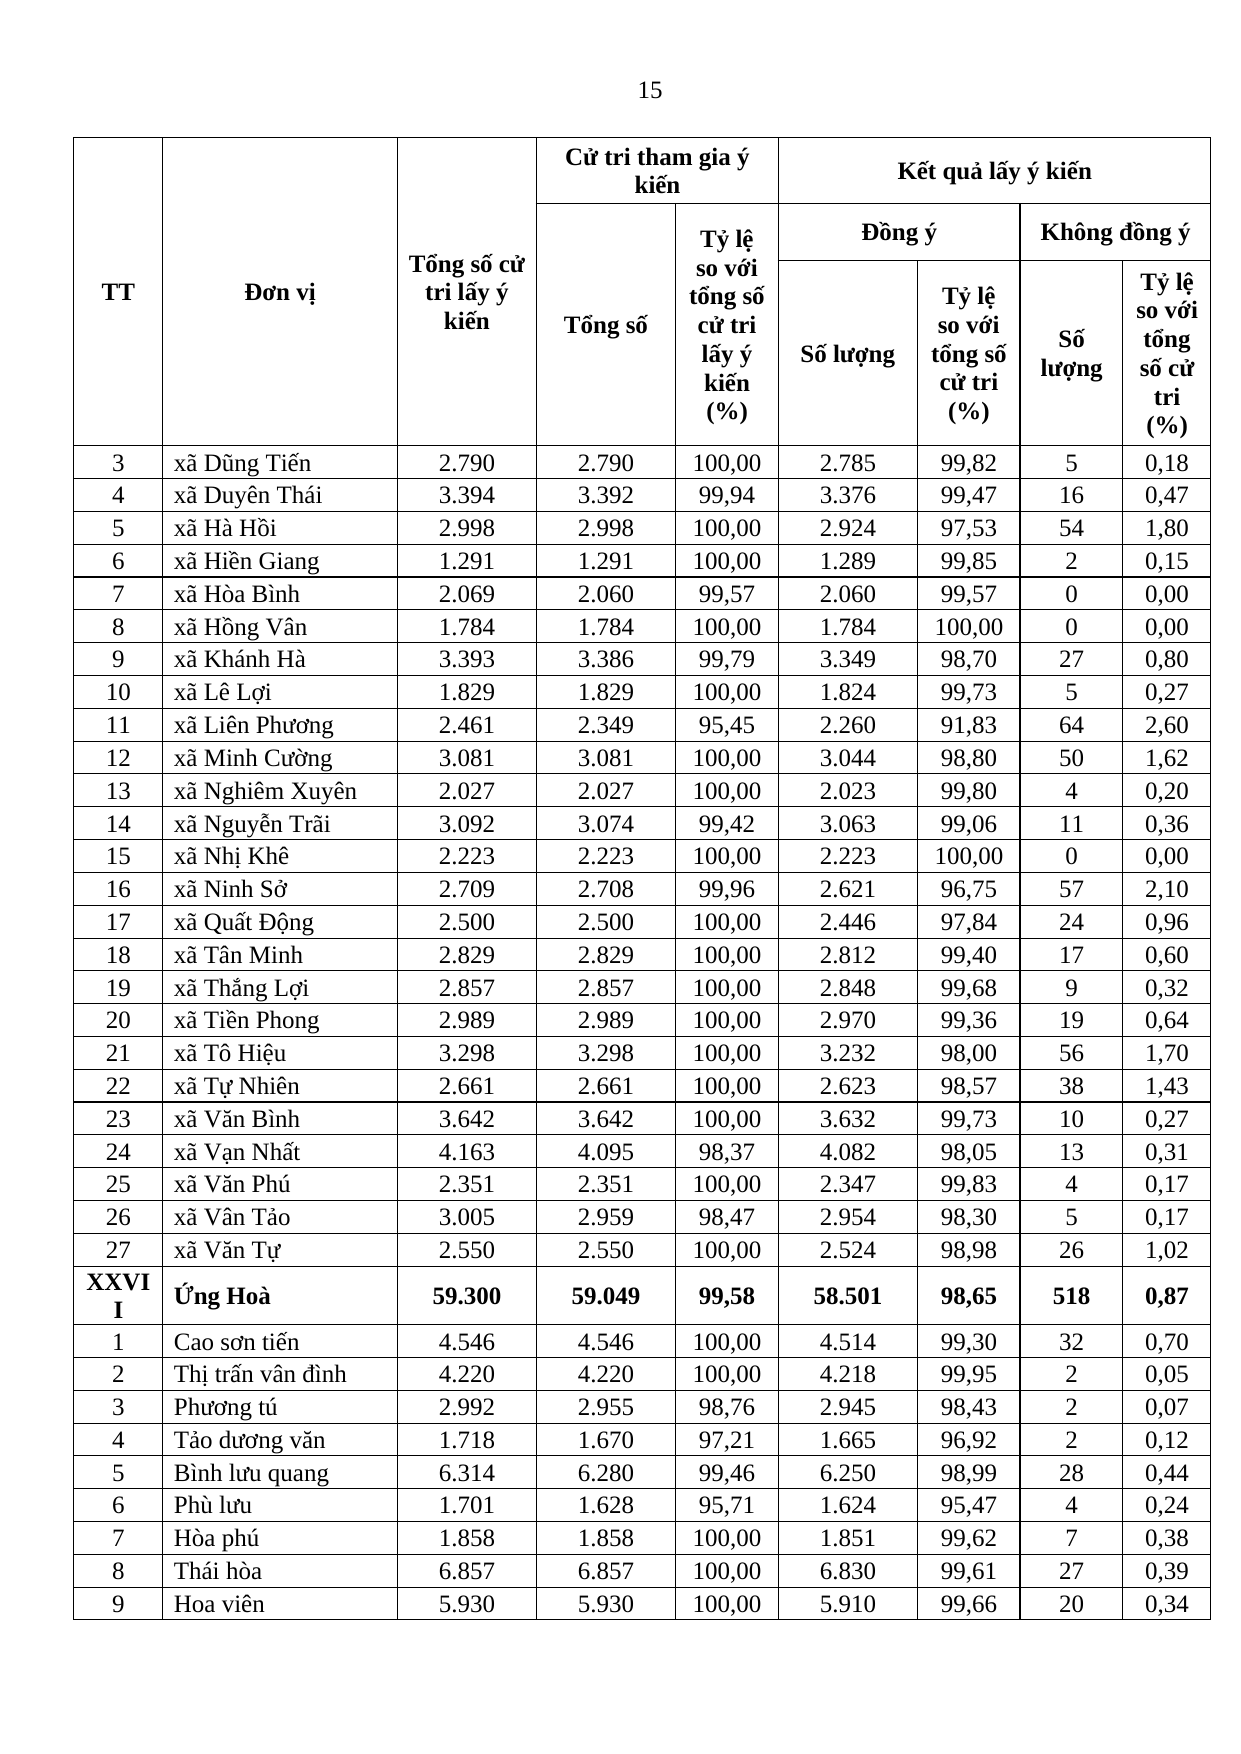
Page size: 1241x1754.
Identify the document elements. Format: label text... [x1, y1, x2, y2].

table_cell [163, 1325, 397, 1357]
table_cell Số lượng [1021, 261, 1122, 445]
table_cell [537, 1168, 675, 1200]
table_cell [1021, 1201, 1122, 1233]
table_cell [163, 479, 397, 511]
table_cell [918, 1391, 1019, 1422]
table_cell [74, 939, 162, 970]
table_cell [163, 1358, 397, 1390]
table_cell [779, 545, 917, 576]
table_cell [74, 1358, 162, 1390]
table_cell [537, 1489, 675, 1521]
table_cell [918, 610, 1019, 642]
table_cell Đồng ý [779, 204, 1019, 260]
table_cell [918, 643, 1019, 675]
table_cell Tỷ lệ so với tổng số cử tri (%) [918, 261, 1019, 445]
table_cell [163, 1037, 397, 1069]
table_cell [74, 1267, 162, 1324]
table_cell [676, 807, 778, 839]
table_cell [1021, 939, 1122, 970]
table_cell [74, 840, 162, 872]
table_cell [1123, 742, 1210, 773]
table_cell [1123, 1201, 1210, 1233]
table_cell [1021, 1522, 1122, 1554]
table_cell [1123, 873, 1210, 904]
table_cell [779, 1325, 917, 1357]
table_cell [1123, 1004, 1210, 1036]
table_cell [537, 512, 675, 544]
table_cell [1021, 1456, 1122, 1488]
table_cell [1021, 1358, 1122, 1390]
table_cell Không đồng ý [1021, 204, 1210, 260]
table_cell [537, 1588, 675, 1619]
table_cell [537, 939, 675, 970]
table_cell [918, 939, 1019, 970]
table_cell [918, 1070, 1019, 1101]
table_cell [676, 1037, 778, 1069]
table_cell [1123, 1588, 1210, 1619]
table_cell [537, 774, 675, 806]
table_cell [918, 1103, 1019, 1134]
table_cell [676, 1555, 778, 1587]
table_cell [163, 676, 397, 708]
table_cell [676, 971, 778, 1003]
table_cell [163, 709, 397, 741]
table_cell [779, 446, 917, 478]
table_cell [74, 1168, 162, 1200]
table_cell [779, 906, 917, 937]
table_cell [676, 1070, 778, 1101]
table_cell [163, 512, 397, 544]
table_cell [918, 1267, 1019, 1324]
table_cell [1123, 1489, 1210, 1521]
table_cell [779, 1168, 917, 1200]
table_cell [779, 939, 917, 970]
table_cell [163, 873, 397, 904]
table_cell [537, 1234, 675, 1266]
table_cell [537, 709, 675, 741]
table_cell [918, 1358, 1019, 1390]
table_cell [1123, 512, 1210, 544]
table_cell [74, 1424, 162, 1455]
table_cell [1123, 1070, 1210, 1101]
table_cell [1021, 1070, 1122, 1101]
table_header TT [74, 138, 162, 445]
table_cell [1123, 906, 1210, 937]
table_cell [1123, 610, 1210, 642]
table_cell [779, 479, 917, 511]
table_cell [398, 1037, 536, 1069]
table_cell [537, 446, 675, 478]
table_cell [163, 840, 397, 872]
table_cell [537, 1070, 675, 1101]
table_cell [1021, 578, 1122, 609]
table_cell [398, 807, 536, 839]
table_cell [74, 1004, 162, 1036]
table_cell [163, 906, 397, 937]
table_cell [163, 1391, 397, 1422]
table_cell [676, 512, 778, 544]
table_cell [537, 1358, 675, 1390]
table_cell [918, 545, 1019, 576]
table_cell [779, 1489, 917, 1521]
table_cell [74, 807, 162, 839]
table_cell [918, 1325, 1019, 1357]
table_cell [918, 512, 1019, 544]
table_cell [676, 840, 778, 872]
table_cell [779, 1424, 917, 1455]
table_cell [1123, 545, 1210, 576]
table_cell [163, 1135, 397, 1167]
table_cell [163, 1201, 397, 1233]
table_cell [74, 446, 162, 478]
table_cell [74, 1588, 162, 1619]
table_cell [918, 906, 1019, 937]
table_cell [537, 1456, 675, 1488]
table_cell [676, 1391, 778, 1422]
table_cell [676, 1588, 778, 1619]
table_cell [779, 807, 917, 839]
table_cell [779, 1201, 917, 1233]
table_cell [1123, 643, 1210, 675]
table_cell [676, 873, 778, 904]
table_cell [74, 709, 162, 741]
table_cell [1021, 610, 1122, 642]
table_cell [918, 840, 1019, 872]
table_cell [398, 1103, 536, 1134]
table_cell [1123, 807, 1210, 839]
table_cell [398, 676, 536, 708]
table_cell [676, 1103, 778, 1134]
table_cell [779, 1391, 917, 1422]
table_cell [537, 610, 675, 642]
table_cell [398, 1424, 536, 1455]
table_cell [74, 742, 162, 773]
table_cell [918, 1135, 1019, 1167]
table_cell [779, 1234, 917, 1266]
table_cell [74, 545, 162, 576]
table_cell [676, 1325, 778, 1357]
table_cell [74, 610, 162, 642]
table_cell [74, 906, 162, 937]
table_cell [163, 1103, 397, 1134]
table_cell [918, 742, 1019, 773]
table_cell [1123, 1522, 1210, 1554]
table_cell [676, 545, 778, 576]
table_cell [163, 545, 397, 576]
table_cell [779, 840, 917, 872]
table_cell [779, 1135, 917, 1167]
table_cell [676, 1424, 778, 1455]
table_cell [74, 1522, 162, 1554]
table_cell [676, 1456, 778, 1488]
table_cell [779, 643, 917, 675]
table_header Đơn vị [163, 138, 397, 445]
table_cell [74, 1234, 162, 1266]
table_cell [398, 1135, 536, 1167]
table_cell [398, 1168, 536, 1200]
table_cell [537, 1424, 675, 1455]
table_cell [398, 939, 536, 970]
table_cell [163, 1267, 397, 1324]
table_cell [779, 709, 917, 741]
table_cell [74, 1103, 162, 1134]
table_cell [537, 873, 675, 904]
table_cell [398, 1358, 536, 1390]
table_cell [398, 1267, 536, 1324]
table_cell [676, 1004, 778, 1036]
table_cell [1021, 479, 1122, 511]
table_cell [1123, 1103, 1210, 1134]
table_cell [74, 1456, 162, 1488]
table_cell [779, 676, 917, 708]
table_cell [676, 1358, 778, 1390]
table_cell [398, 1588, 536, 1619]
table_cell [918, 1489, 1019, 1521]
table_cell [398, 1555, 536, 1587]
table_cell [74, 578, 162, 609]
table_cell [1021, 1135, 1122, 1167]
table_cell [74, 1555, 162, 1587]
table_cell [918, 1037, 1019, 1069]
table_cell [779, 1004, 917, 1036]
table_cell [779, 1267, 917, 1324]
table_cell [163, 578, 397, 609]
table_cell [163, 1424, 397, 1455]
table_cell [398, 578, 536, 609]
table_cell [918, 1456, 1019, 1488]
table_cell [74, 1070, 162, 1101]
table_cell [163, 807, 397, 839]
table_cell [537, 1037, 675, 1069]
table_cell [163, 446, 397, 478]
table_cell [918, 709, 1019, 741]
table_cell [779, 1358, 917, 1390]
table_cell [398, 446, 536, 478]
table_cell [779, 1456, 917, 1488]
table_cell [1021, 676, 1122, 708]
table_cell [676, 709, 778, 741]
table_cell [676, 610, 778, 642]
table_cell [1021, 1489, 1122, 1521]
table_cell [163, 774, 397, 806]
table_header Kết quả lấy ý kiến [779, 138, 1210, 203]
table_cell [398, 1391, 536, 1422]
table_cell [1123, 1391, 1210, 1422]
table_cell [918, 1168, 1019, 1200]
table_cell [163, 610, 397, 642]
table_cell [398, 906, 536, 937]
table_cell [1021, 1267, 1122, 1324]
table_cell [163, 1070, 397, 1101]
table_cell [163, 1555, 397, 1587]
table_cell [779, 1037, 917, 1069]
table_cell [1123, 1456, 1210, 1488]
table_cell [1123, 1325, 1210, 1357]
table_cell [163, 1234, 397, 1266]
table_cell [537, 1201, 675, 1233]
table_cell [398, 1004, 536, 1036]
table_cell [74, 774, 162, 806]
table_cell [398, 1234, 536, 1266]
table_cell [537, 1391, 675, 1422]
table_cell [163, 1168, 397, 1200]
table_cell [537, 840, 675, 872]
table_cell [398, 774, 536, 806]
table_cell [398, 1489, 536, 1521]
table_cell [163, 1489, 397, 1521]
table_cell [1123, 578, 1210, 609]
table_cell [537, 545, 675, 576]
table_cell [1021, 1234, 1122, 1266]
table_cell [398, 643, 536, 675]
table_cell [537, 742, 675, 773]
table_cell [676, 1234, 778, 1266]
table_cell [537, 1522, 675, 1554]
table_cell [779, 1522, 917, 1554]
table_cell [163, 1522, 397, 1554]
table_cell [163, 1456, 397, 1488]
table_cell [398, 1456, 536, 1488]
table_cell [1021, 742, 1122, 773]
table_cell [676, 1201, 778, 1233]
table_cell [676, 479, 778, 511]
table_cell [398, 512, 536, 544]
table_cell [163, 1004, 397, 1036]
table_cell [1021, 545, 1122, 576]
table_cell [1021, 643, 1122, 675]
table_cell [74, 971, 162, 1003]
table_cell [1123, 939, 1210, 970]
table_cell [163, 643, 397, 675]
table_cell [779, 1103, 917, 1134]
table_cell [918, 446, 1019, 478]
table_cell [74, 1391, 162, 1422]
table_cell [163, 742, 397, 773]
table_cell Số lượng [779, 261, 917, 445]
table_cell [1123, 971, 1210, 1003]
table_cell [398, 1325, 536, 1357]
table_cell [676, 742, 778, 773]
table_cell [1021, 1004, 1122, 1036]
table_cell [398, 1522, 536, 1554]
table_header Cử tri tham gia ý kiến [537, 138, 778, 203]
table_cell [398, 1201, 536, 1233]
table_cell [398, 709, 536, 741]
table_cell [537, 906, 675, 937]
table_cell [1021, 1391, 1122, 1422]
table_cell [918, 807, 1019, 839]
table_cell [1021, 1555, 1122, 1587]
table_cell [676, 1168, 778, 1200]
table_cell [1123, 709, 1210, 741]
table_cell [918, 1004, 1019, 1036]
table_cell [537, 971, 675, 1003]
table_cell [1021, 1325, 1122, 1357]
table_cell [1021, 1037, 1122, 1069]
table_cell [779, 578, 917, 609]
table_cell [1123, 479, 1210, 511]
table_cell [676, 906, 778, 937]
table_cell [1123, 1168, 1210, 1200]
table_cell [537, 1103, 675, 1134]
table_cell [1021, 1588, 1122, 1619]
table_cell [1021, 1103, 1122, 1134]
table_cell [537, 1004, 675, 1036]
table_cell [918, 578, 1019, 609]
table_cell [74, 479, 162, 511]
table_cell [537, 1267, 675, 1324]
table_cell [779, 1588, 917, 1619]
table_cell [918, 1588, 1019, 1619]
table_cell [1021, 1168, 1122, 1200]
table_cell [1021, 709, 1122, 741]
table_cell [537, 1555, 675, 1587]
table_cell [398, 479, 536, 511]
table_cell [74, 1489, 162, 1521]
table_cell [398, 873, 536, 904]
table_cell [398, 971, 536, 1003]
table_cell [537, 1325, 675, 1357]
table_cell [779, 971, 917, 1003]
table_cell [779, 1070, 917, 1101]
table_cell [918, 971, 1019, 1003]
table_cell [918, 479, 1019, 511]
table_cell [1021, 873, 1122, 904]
table_header Tổng số cử tri lấy ý kiến [398, 138, 536, 445]
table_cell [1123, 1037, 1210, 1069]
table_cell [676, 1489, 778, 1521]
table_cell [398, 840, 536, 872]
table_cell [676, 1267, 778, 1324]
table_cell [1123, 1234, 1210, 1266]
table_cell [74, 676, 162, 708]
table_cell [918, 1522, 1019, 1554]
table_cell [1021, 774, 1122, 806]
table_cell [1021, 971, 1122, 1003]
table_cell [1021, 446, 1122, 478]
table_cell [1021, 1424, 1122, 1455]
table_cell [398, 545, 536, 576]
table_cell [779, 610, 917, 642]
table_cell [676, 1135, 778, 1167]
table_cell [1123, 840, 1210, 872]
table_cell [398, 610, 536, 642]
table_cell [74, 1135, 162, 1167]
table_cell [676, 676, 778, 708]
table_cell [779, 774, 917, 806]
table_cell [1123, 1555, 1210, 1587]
table_cell Tổng số [537, 204, 675, 445]
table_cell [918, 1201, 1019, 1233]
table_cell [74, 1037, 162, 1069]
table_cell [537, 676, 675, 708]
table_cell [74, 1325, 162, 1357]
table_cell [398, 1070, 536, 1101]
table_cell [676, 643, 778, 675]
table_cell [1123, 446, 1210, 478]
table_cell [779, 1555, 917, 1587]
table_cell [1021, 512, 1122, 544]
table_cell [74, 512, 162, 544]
table_cell Tỷ lệ so với tổng số cử tri lấy ý kiến (%) [676, 204, 778, 445]
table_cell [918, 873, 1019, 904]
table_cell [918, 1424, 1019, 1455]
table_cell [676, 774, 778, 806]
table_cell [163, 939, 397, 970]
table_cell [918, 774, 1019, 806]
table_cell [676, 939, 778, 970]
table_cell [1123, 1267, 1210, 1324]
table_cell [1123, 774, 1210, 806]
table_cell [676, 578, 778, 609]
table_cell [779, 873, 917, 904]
table_cell Tỷ lệ so với tổng số cử tri (%) [1123, 261, 1210, 445]
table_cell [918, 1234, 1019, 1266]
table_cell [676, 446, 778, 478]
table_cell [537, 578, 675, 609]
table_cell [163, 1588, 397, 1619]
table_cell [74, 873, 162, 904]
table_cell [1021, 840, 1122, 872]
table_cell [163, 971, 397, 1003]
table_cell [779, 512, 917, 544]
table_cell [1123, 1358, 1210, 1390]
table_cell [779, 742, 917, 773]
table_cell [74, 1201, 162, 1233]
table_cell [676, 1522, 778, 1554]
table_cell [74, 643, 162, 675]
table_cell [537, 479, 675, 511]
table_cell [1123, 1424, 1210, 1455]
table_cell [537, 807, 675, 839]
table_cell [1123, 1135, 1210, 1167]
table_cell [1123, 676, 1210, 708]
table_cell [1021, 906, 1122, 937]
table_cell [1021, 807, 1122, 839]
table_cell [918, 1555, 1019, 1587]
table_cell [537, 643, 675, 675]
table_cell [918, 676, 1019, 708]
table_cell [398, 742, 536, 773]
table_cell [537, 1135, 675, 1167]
